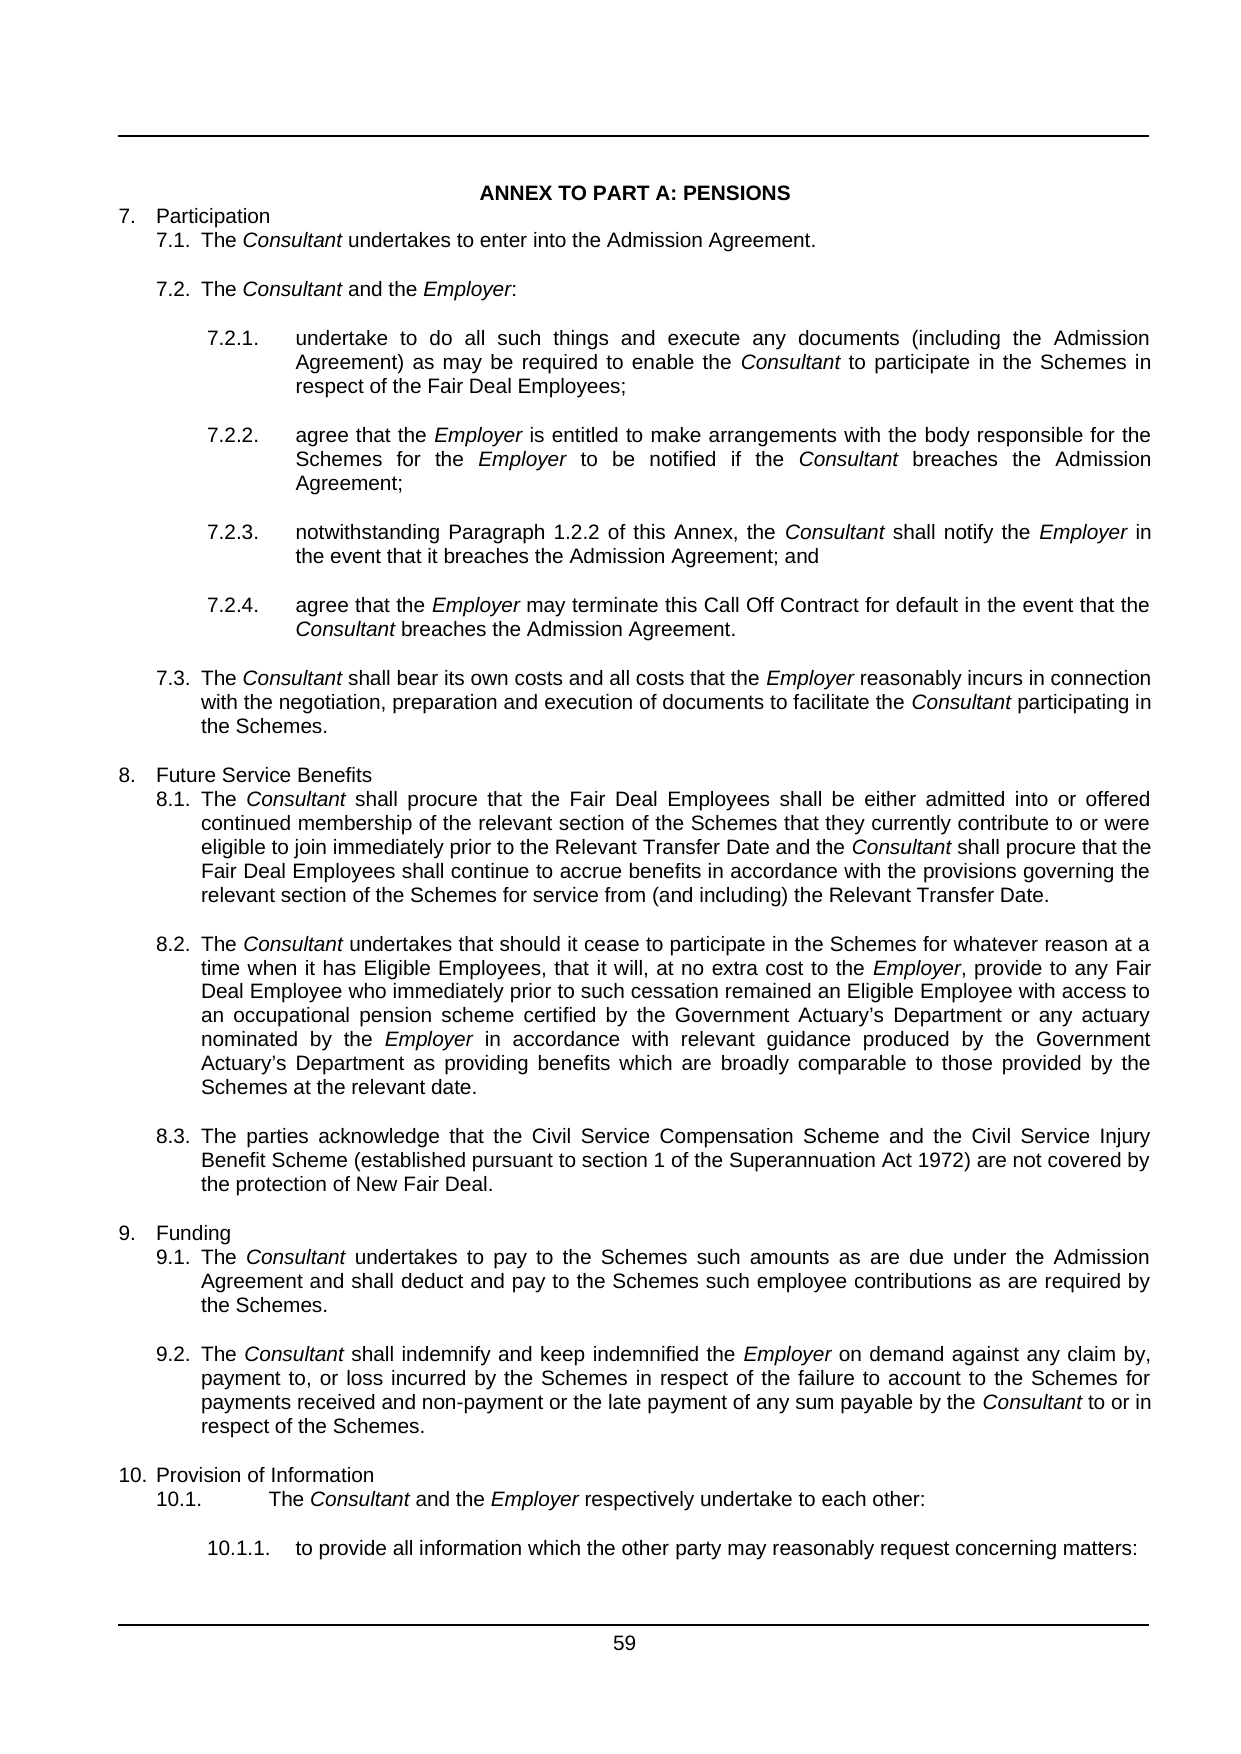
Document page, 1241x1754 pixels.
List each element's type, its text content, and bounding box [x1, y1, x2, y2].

list The Consultant shall indemnify and keep indemnified the Employer on demand against any claim by, payment to, or loss incurred by the Schemes in respect of the failure to account to the Schemes for payments received and non-payment or the late payment of any sum payable by the Consultant to or in respect of the Schemes. [156, 1342, 1152, 1438]
list The Consultant undertakes to pay to the Schemes such amounts as are due under the Admission Agreement and shall deduct and pay to the Schemes such employee contributions as are required by the Schemes. [156, 1245, 1152, 1317]
list The Consultant shall bear its own costs and all costs that the Employer reasonably incurs in connection with the negotiation, preparation and execution of documents to facilitate the Consultant participating in the Schemes. [156, 666, 1152, 738]
list Provision of Information [118, 1463, 1152, 1487]
list The Consultant shall procure that the Fair Deal Employees shall be either admitted into or offered continued membership of the relevant section of the Schemes that they currently contribute to or were eligible to join immediately prior to the Relevant Transfer Date and the Consultant shall procure that the Fair Deal Employees shall continue to accrue benefits in accordance with the provisions governing the relevant section of the Schemes for service from (and including) the Relevant Transfer Date. [156, 787, 1152, 906]
list agree that the Employer may terminate this Call Off Contract for default in the event that the Consultant breaches the Admission Agreement. [207, 593, 1152, 641]
text ANNEX TO PART A: PENSIONS [118, 180, 1152, 204]
list undertake to do all such things and execute any documents (including the Admission Agreement) as may be required to enable the Consultant to participate in the Schemes in respect of the Fair Deal Employees; [207, 326, 1152, 398]
list The Consultant and the Employer respectively undertake to each other: [156, 1487, 1152, 1511]
list The Consultant and the Employer: [156, 277, 1152, 301]
list to provide all information which the other party may reasonably request concerning matters: [207, 1536, 1152, 1559]
list Participation [118, 204, 1152, 228]
list notwithstanding Paragraph 1.2.2 of this Annex, the Consultant shall notify the Employer in the event that it breaches the Admission Agreement; and [207, 520, 1152, 568]
list The parties acknowledge that the Civil Service Compensation Scheme and the Civil Service Injury Benefit Scheme (established pursuant to section 1 of the Superannuation Act 1972) are not covered by the protection of New Fair Deal. [156, 1124, 1152, 1196]
list The Consultant undertakes that should it cease to participate in the Schemes for whatever reason at a time when it has Eligible Employees, that it will, at no extra cost to the Employer, provide to any Fair Deal Employee who immediately prior to such cessation remained an Eligible Employee with access to an occupational pension scheme certified by the Government Actuary’s Department or any actuary nominated by the Employer in accordance with relevant guidance produced by the Government Actuary’s Department as providing benefits which are broadly comparable to those provided by the Schemes at the relevant date. [156, 931, 1152, 1099]
list The Consultant undertakes to enter into the Admission Agreement. [156, 228, 1152, 252]
list agree that the Employer is entitled to make arrangements with the body responsible for the Schemes for the Employer to be notified if the Consultant breaches the Admission Agreement; [207, 423, 1152, 495]
list Future Service Benefits [118, 763, 1152, 787]
list Funding [118, 1221, 1152, 1245]
